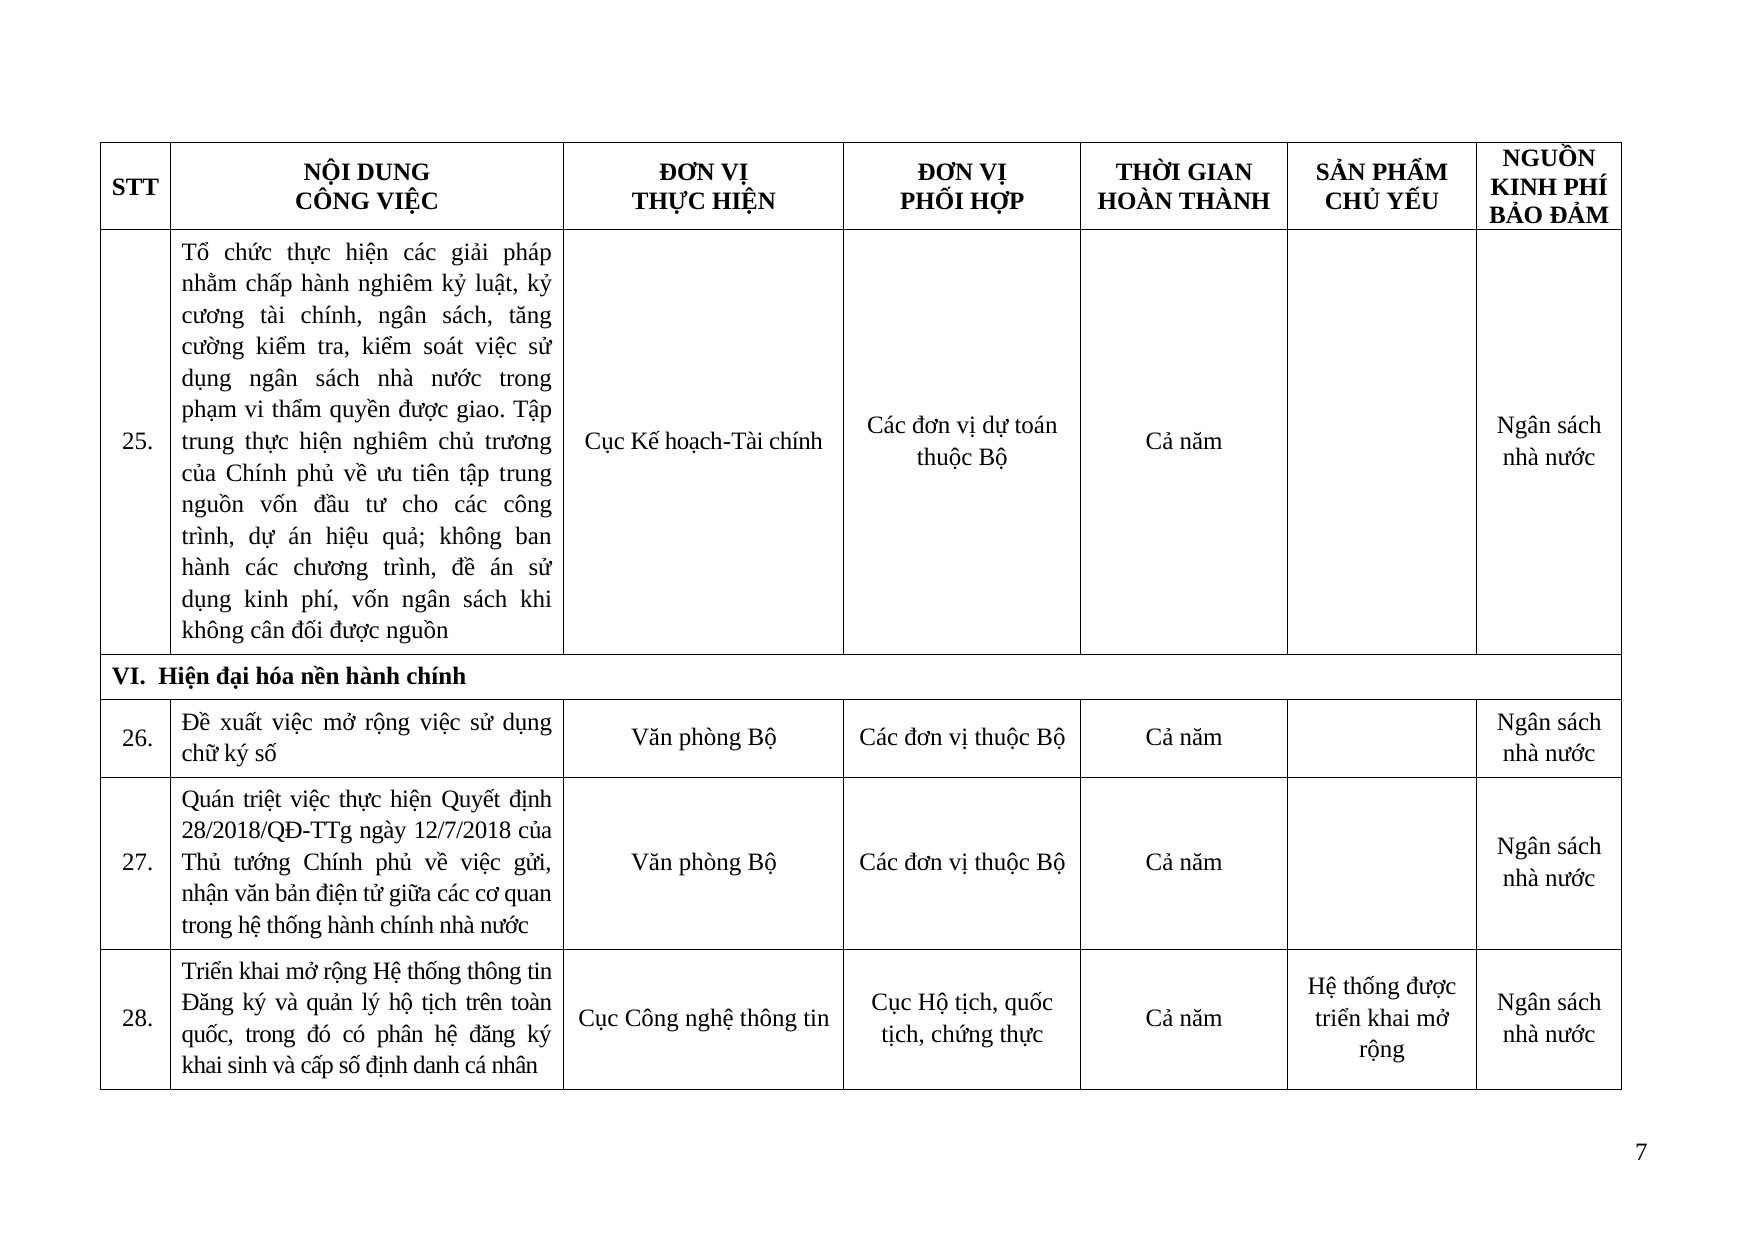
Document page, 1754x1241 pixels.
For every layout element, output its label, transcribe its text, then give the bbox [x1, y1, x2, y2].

table_header NỘI DUNG CÔNG VIỆC [171, 143, 563, 229]
table_cell VI. Hiện đại hóa nền hành chính [101, 655, 1621, 699]
table_cell [101, 950, 170, 1089]
table_cell Quán triệt việc thực hiện Quyết định 28/2018/QĐ-TTg ngày 12/7/2018 của Thủ tướng Chính phủ về việc gửi, nhận văn bản điện tử giữa các cơ quan trong hệ thống hành chính nhà nước [171, 778, 563, 948]
table_cell Các đơn vị thuộc Bộ [844, 778, 1080, 948]
table_header STT [101, 143, 170, 229]
table_cell Triển khai mở rộng Hệ thống thông tin Đăng ký và quản lý hộ tịch trên toàn quốc, trong đó có phân hệ đăng ký khai sinh và cấp số định danh cá nhân [171, 950, 563, 1089]
table_cell [101, 700, 170, 777]
table_cell Ngân sách nhà nước [1477, 230, 1621, 654]
table_cell Các đơn vị thuộc Bộ [844, 700, 1080, 777]
table_cell Cục Công nghệ thông tin [564, 950, 843, 1089]
table_cell [101, 230, 170, 654]
table_cell Ngân sách nhà nước [1477, 950, 1621, 1089]
table_cell Ngân sách nhà nước [1477, 700, 1621, 777]
table_cell Các đơn vị dự toán thuộc Bộ [844, 230, 1080, 654]
table_cell Cả năm [1081, 700, 1287, 777]
table_header ĐƠN VỊ THỰC HIỆN [564, 143, 843, 229]
table_cell Ngân sách nhà nước [1477, 778, 1621, 948]
table_cell Cục Kế hoạch-Tài chính [564, 230, 843, 654]
table_cell Văn phòng Bộ [564, 700, 843, 777]
table_cell Cả năm [1081, 230, 1287, 654]
table_cell Đề xuất việc mở rộng việc sử dụng chữ ký số [171, 700, 563, 777]
table_header THỜI GIAN HOÀN THÀNH [1081, 143, 1287, 229]
table_cell Cả năm [1081, 950, 1287, 1089]
table_cell Cả năm [1081, 778, 1287, 948]
table_cell [1288, 778, 1476, 948]
table_header SẢN PHẨM CHỦ YẾU [1288, 143, 1476, 229]
table_cell [101, 778, 170, 948]
table_header NGUỒN KINH PHÍ BẢO ĐẢM [1477, 143, 1621, 229]
table_cell [1288, 700, 1476, 777]
table_cell Tổ chức thực hiện các giải pháp nhằm chấp hành nghiêm kỷ luật, kỷ cương tài chính, ngân sách, tăng cường kiểm tra, kiểm soát việc sử dụng ngân sách nhà nước trong phạm vi thẩm quyền được giao. Tập trung thực hiện nghiêm chủ trương của Chính phủ về ưu tiên tập trung nguồn vốn đầu tư cho các công trình, dự án hiệu quả; không ban hành các chương trình, đề án sử dụng kinh phí, vốn ngân sách khi không cân đối được nguồn [171, 230, 563, 654]
table_header ĐƠN VỊ PHỐI HỢP [844, 143, 1080, 229]
table_cell Cục Hộ tịch, quốc tịch, chứng thực [844, 950, 1080, 1089]
table_cell [1288, 230, 1476, 654]
table_cell Hệ thống được triển khai mở rộng [1288, 950, 1476, 1089]
table_cell Văn phòng Bộ [564, 778, 843, 948]
